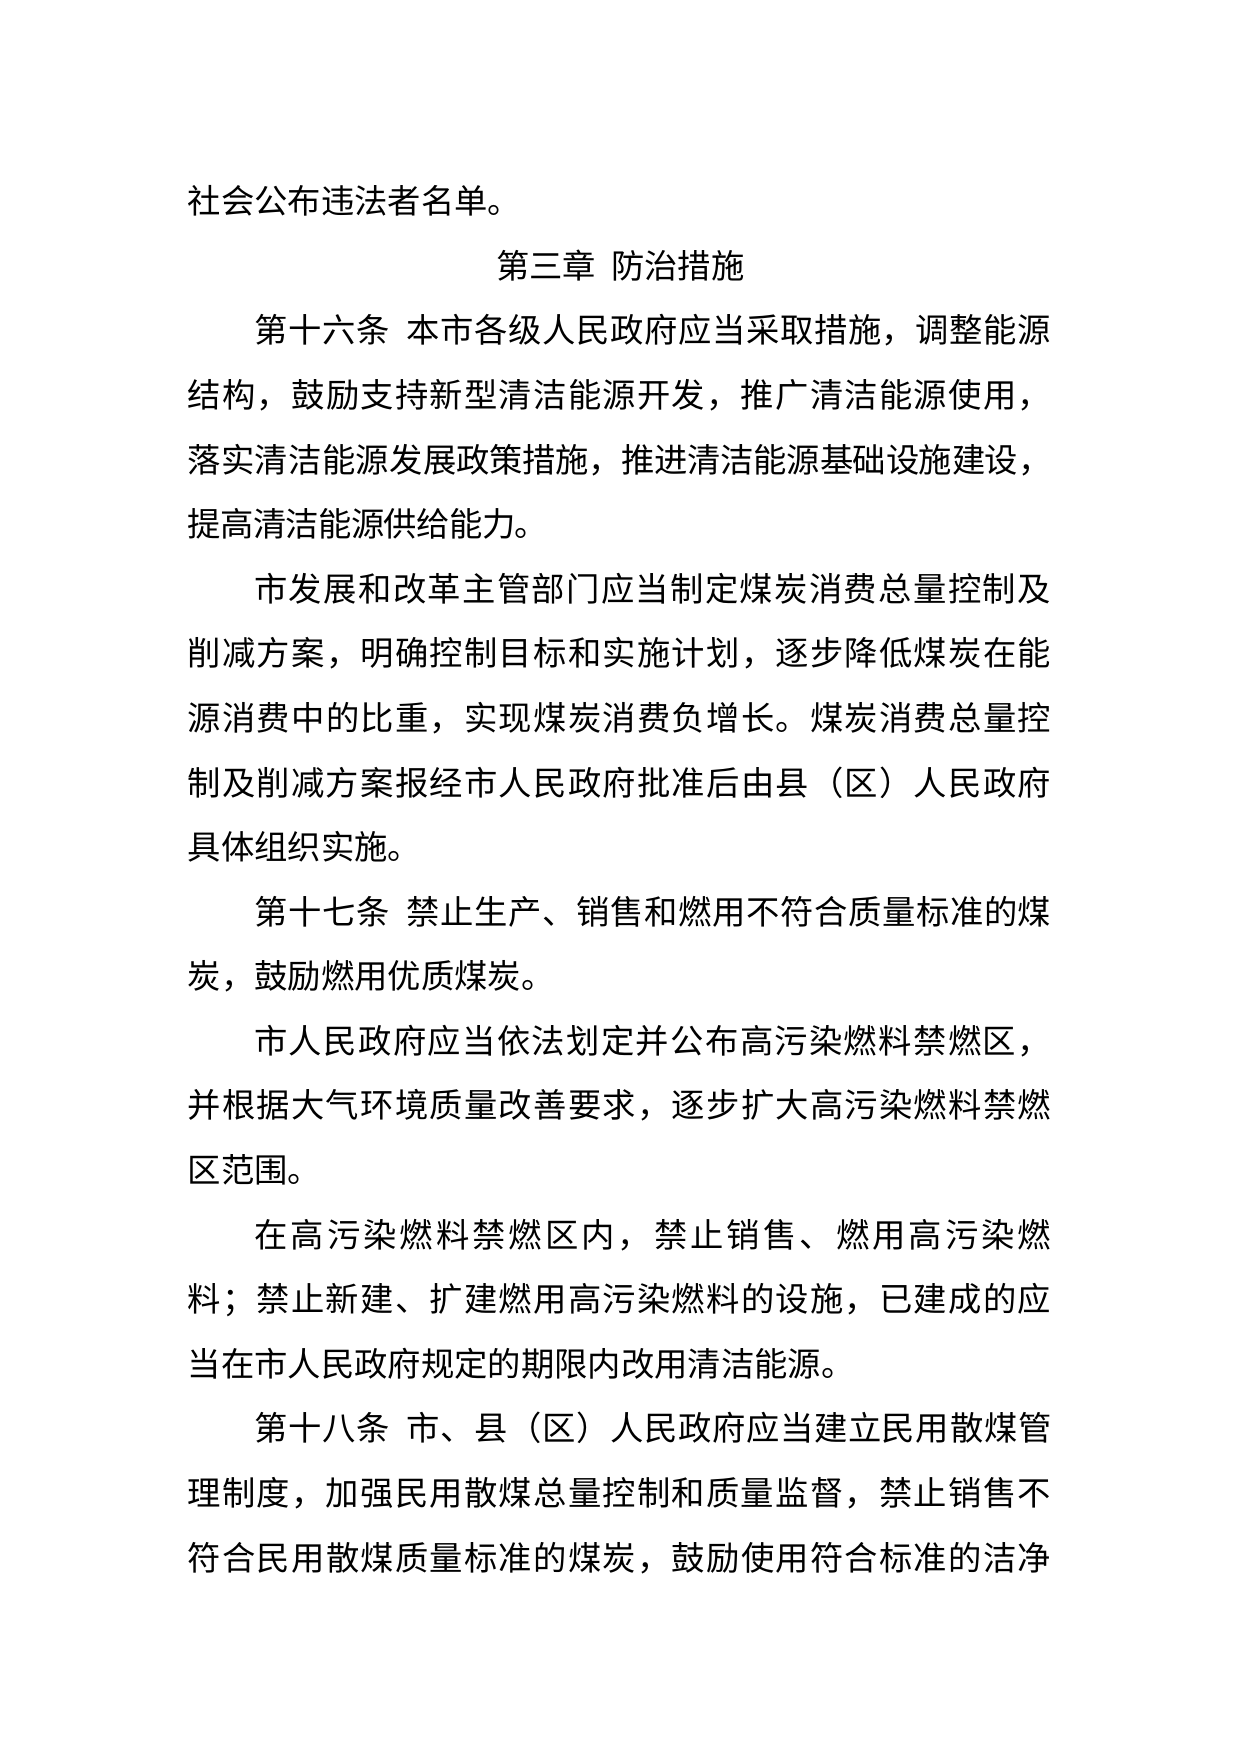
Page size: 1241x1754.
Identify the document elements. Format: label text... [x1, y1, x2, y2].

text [187, 1389, 1053, 1583]
text 市发展和改革主管部门应当制定煤炭消费总量控制及削减方案，明确控制目标和实施计划，逐步降低煤炭在能源消费中的比重，实现煤炭消费负增长。煤炭消费总量控制及削减方案报经市人民政府批准后由县（区）人民政府具体组织实施。 [187, 549, 1053, 872]
text 第十七条 禁止生产、销售和燃用不符合质量标准的煤炭，鼓励燃用优质煤炭。 [187, 872, 1053, 1002]
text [187, 162, 1053, 227]
text 市人民政府应当依法划定并公布高污染燃料禁燃区，并根据大气环境质量改善要求，逐步扩大高污染燃料禁燃区范围。 [187, 1002, 1053, 1195]
text 第十六条 本市各级人民政府应当采取措施，调整能源结构，鼓励支持新型清洁能源开发，推广清洁能源使用，落实清洁能源发展政策措施，推进清洁能源基础设施建设，提高清洁能源供给能力。 [187, 291, 1053, 549]
text 在高污染燃料禁燃区内，禁止销售、燃用高污染燃料；禁止新建、扩建燃用高污染燃料的设施，已建成的应当在市人民政府规定的期限内改用清洁能源。 [187, 1195, 1053, 1389]
text 第三章 防治措施 [187, 227, 1053, 291]
